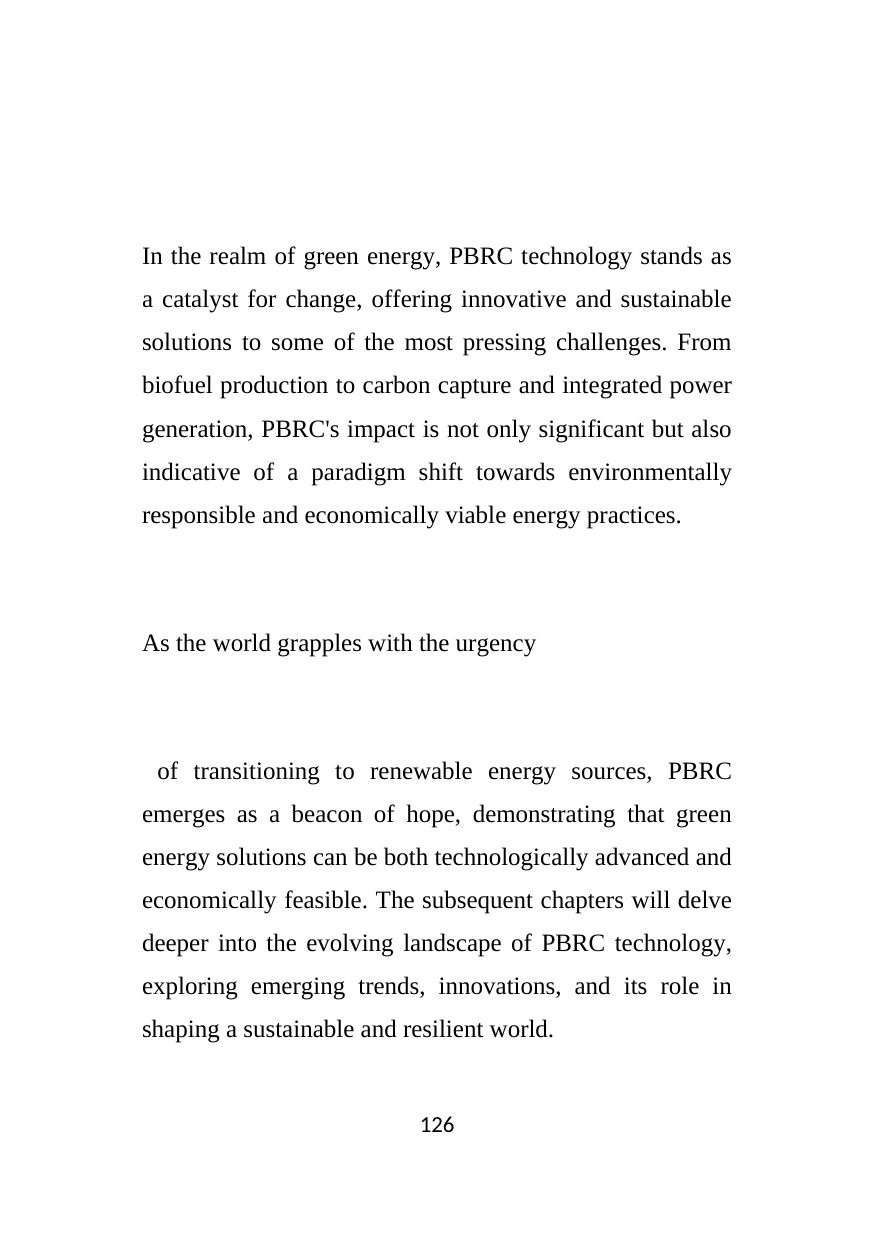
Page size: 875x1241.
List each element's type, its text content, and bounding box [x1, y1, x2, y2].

text As the world grapples with the urgency [142, 628, 732, 657]
text of transitioning to renewable energy sources, PBRC emerges as a beacon of hope, demonstrating that green energy solutions can be both technologically advanced and economically feasible. The subsequent chapters will delve deeper into the evolving landscape of PBRC technology, exploring emerging trends, innovations, and its role in shaping a sustainable and resilient world. [142, 756, 732, 1043]
text In the realm of green energy, PBRC technology stands as a catalyst for change, offering innovative and sustainable solutions to some of the most pressing challenges. From biofuel production to carbon capture and integrated power generation, PBRC's impact is not only significant but also indicative of a paradigm shift towards environmentally responsible and economically viable energy practices. [142, 241, 732, 529]
